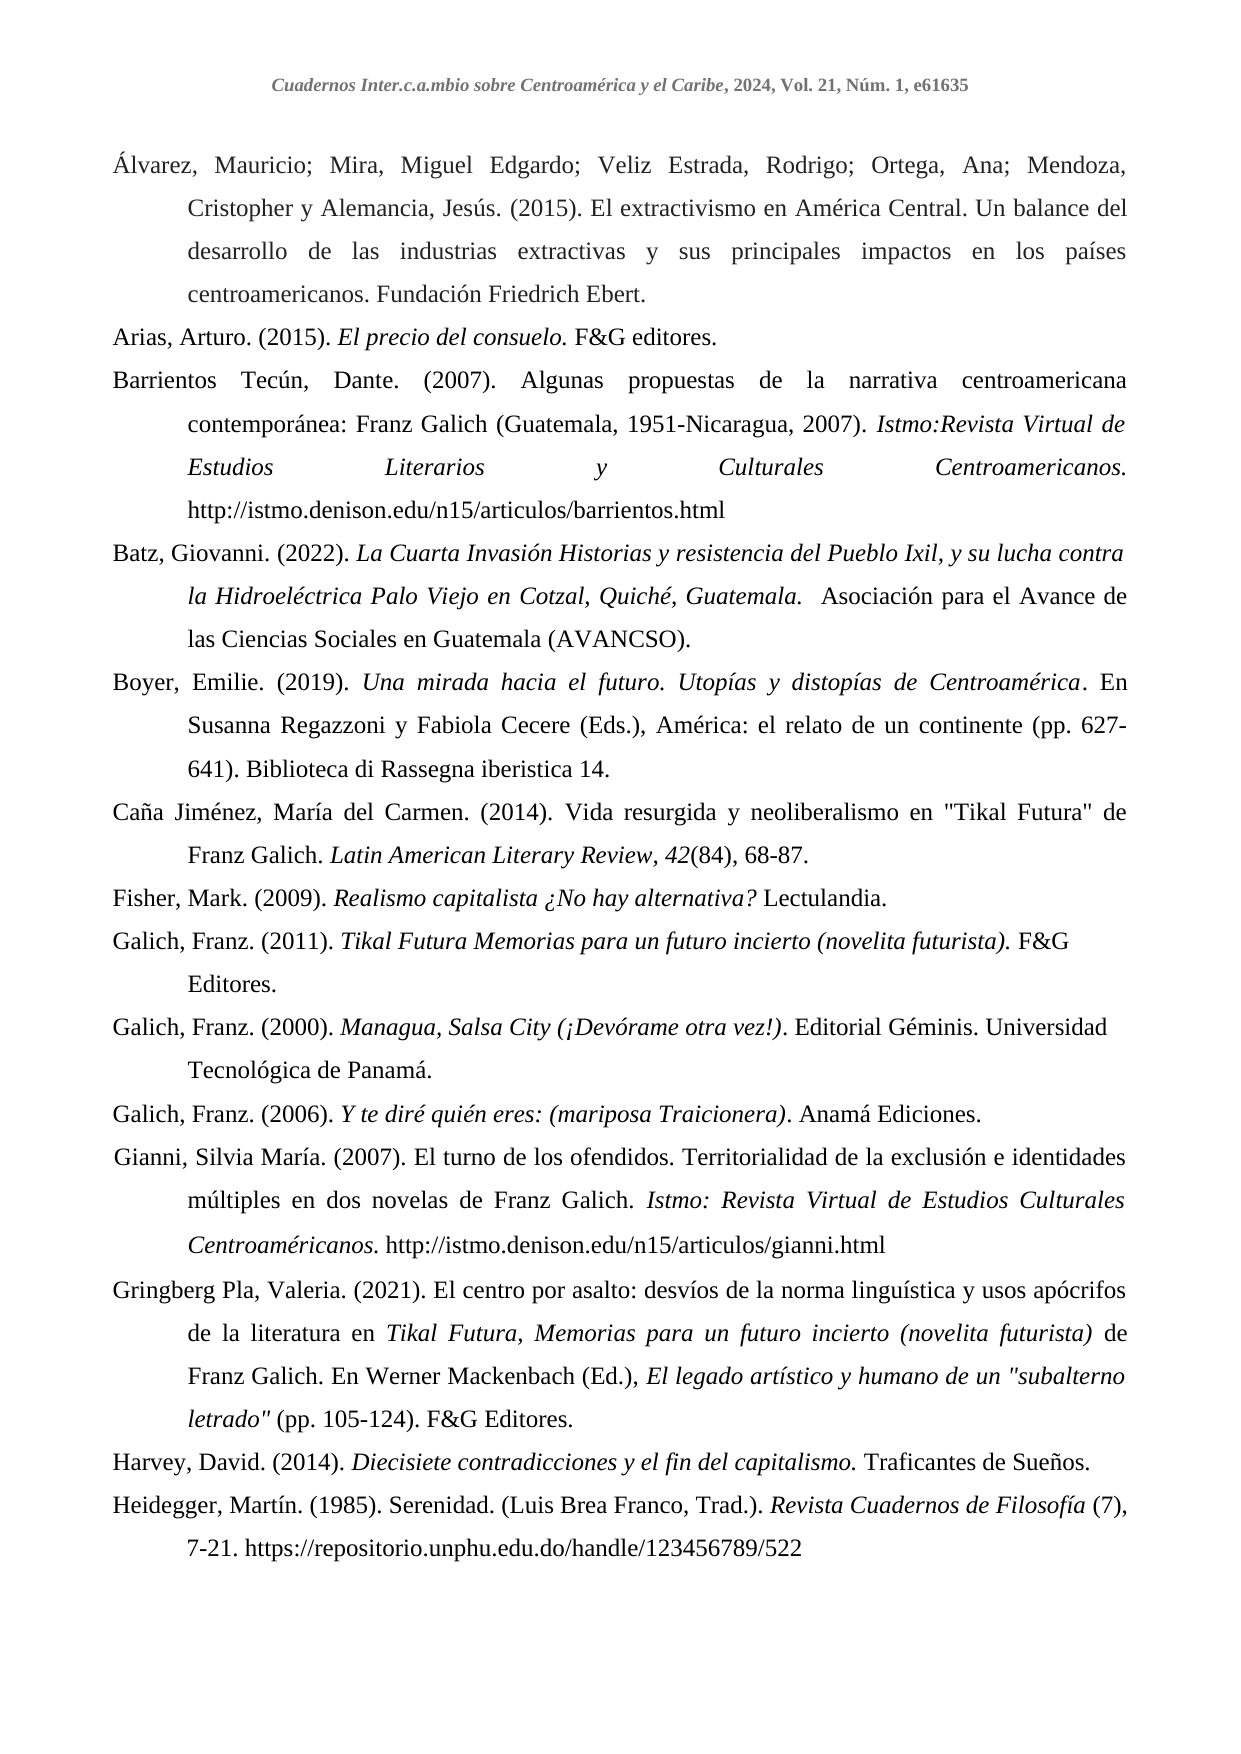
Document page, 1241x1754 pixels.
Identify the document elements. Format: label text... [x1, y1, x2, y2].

text Álvarez, Mauricio; Mira, Miguel Edgardo; Veliz Estrada, Rodrigo; Ortega, Ana; Mendoza, Cristopher y Alemancia, Jesús. (2015). El extractivismo en América Central. Un balance del desarrollo de las industrias extractivas y sus principales impactos en los países centroamericanos. Fundación Friedrich Ebert. [112, 173, 1128, 308]
text Gringberg Pla, Valeria. (2021). El centro por asalto: desvíos de la norma linguística y usos apócrifos de la literatura en Tikal Futura, Memorias para un futuro incierto (novelita futurista) de Franz Galich. En Werner Mackenbach (Ed.), El legado artístico y humano de un "subalterno letrado" (pp. 105-124). F&G Editores. [112, 1275, 1128, 1433]
text Arias, Arturo. (2015). El precio del consuelo. F&G editores. [112, 322, 1128, 351]
text Caña Jiménez, María del Carmen. (2014). Vida resurgida y neoliberalismo en "Tikal Futura" de Franz Galich. Latin American Literary Review, 42(84), 68-87. [112, 797, 1128, 869]
text Batz, Giovanni. (2022). La Cuarta Invasión Historias y resistencia del Pueblo Ixil, y su lucha contra la Hidroeléctrica Palo Viejo en Cotzal, Quiché, Guatemala. Asociación para el Avance de las Ciencias Sociales en Guatemala (AVANCSO). [112, 538, 1128, 653]
text Heidegger, Martín. (1985). Serenidad. (Luis Brea Franco, Trad.). Revista Cuadernos de Filosofía (7), 7-21. https://repositorio.unphu.edu.do/handle/123456789/522 [112, 1490, 1128, 1562]
text Boyer, Emilie. (2019). Una mirada hacia el futuro. Utopías y distopías de Centroamérica. En Susanna Regazzoni y Fabiola Cecere (Eds.), América: el relato de un continente (pp. 627-641). Biblioteca di Rassegna iberistica 14. [112, 667, 1128, 782]
text Fisher, Mark. (2009). Realismo capitalista ¿No hay alternativa? Lectulandia. [112, 883, 1128, 912]
text Galich, Franz. (2000). Managua, Salsa City (¡Devórame otra vez!). Editorial Géminis. Universidad Tecnológica de Panamá. [112, 1012, 1128, 1084]
text Galich, Franz. (2011). Tikal Futura Memorias para un futuro incierto (novelita futurista). F&G Editores. [112, 926, 1128, 998]
text Barrientos Tecún, Dante. (2007). Algunas propuestas de la narrativa centroamericana contemporánea: Franz Galich (Guatemala, 1951-Nicaragua, 2007). Istmo:Revista Virtual de Estudios Literarios y Culturales Centroamericanos. http://istmo.denison.edu/n15/articulos/barrientos.html [112, 366, 1128, 524]
text Harvey, David. (2014). Diecisiete contradicciones y el fin del capitalismo. Traficantes de Sueños. [112, 1447, 1128, 1476]
text Gianni, Silvia María. (2007). El turno de los ofendidos. Territorialidad de la exclusión e identidades múltiples en dos novelas de Franz Galich. Istmo: Revista Virtual de Estudios Culturales Centroaméricanos. http://istmo.denison.edu/n15/articulos/gianni.html [114, 1142, 1128, 1259]
text Galich, Franz. (2006). Y te diré quién eres: (mariposa Traicionera). Anamá Ediciones. [112, 1099, 1128, 1127]
